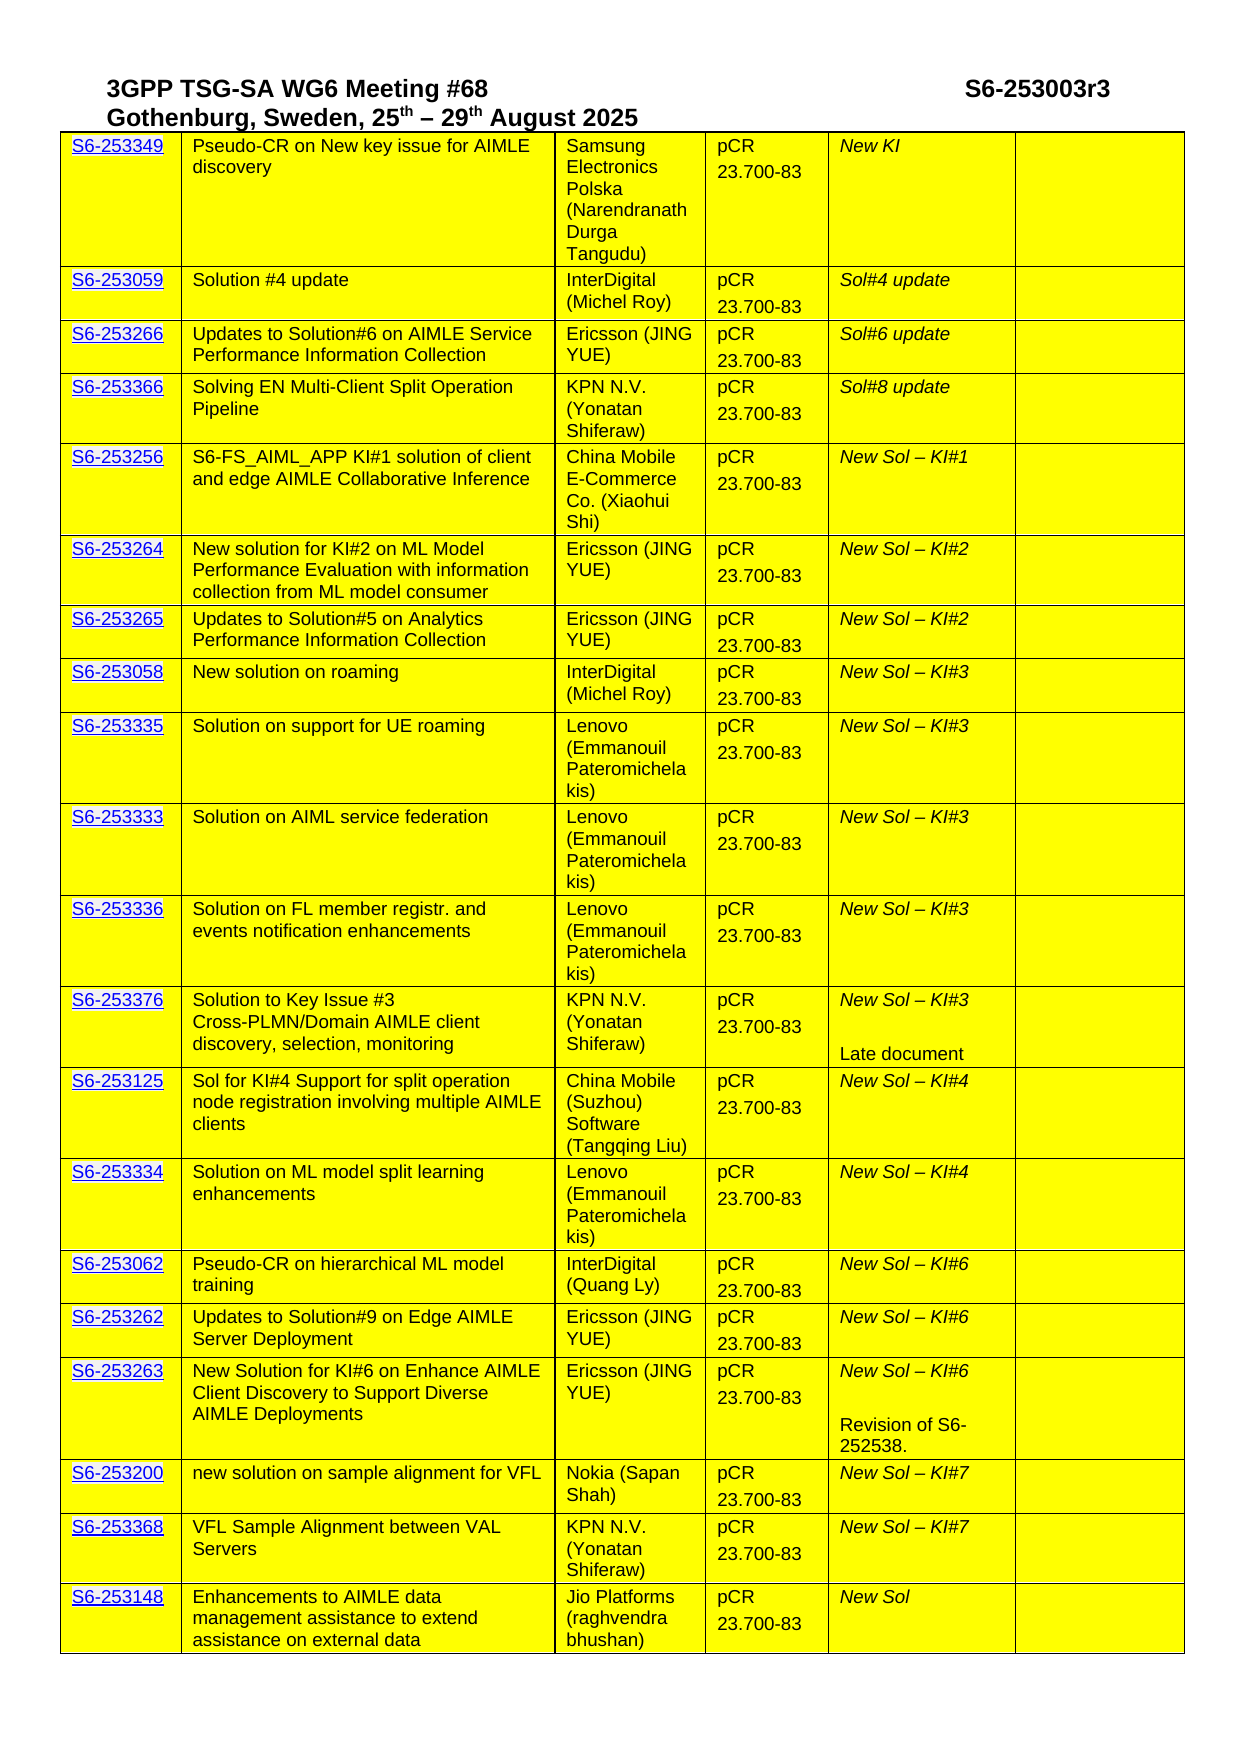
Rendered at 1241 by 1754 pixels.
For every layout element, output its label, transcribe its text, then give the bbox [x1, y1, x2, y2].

table_cell New Solution for KI#6 on Enhance AIMLE Client Discovery to Support Diverse AIMLE Deployments [182, 1358, 554, 1459]
table_cell [1016, 1358, 1184, 1459]
table_cell S6-253148 [61, 1584, 181, 1652]
table_cell New Sol – KI#2 [829, 606, 1015, 658]
table_cell China Mobile (Suzhou) Software (Tangqing Liu) [556, 1068, 705, 1158]
table_cell Solution #4 update [182, 267, 554, 319]
table_cell China Mobile E-Commerce Co. (Xiaohui Shi) [556, 444, 705, 534]
table_cell pCR 23.700-83 [706, 321, 828, 373]
table_cell Solving EN Multi-Client Split Operation Pipeline [182, 374, 554, 443]
table_cell Sol#4 update [829, 267, 1015, 319]
table_cell InterDigital (Michel Roy) [556, 659, 705, 712]
table_cell pCR 23.700-83 [706, 713, 828, 803]
table_cell S6-253336 [61, 896, 181, 986]
table_cell S6-253265 [61, 606, 181, 658]
table_cell Sol#6 update [829, 321, 1015, 373]
table_cell [1016, 444, 1184, 534]
table_cell pCR 23.700-83 [706, 444, 828, 534]
table_cell S6-253334 [61, 1159, 181, 1249]
table_cell pCR 23.700-83 [706, 536, 828, 604]
table_cell [1016, 896, 1184, 986]
table_cell [1016, 1584, 1184, 1652]
table_cell pCR 23.700-83 [706, 1460, 828, 1513]
table_cell [1016, 1068, 1184, 1158]
table_cell New Sol – KI#7 [829, 1514, 1015, 1582]
table_cell [1016, 713, 1184, 803]
table_cell KPN N.V. (Yonatan Shiferaw) [556, 374, 705, 443]
table_cell S6-253264 [61, 536, 181, 604]
table_cell Nokia (Sapan Shah) [556, 1460, 705, 1513]
table_cell [1016, 804, 1184, 895]
table_cell S6-253058 [61, 659, 181, 712]
table_cell pCR 23.700-83 [706, 133, 828, 266]
table_cell pCR 23.700-83 [706, 1304, 828, 1357]
table_cell pCR 23.700-83 [706, 1159, 828, 1249]
table_cell [1016, 1159, 1184, 1249]
table_cell Updates to Solution#6 on AIMLE Service Performance Information Collection [182, 321, 554, 373]
table_cell Updates to Solution#9 on Edge AIMLE Server Deployment [182, 1304, 554, 1357]
table_cell [1016, 1514, 1184, 1582]
table_cell Lenovo (Emmanouil Pateromichelakis) [556, 896, 705, 986]
table_cell Ericsson (JING YUE) [556, 1358, 705, 1459]
table_cell S6-253059 [61, 267, 181, 319]
table_cell New Sol – KI#3 [829, 804, 1015, 895]
table_cell Ericsson (JING YUE) [556, 606, 705, 658]
table_cell S6-253200 [61, 1460, 181, 1513]
table_cell new solution on sample alignment for VFL [182, 1460, 554, 1513]
table_cell S6-253349 [61, 133, 181, 266]
table_cell [1016, 987, 1184, 1067]
table_cell S6-253262 [61, 1304, 181, 1357]
table_cell S6-253263 [61, 1358, 181, 1459]
table_cell [1016, 267, 1184, 319]
table_cell S6-253256 [61, 444, 181, 534]
table_cell New Sol – KI#4 [829, 1159, 1015, 1249]
table_cell S6-253333 [61, 804, 181, 895]
table_cell pCR 23.700-83 [706, 1514, 828, 1582]
table_cell New Sol – KI#2 [829, 536, 1015, 604]
table_cell [1016, 374, 1184, 443]
table_cell New Sol – KI#4 [829, 1068, 1015, 1158]
table_cell S6-FS_AIML_APP KI#1 solution of client and edge AIMLE Collaborative Inference [182, 444, 554, 534]
table_cell New Sol – KI#3 [829, 713, 1015, 803]
table_cell pCR 23.700-83 [706, 896, 828, 986]
table_cell Pseudo-CR on New key issue for AIMLE discovery [182, 133, 554, 266]
table_cell Lenovo (Emmanouil Pateromichelakis) [556, 1159, 705, 1249]
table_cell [556, 133, 705, 266]
table_cell Enhancements to AIMLE data management assistance to extend assistance on external data [182, 1584, 554, 1652]
table_cell New Sol – KI#7 [829, 1460, 1015, 1513]
table_cell S6-253366 [61, 374, 181, 443]
table_cell pCR 23.700-83 [706, 1068, 828, 1158]
table_cell S6-253266 [61, 321, 181, 373]
table_cell Solution on support for UE roaming [182, 713, 554, 803]
table_cell Sol for KI#4 Support for split operation node registration involving multiple AIMLE clients [182, 1068, 554, 1158]
table_cell [1016, 1251, 1184, 1303]
table_cell Sol#8 update [829, 374, 1015, 443]
table_cell New Sol – KI#3 [829, 659, 1015, 712]
table_cell S6-253368 [61, 1514, 181, 1582]
table_cell Solution to Key Issue #3 Cross-PLMN/Domain AIMLE client discovery, selection, monitoring [182, 987, 554, 1067]
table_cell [556, 1584, 705, 1652]
table_cell VFL Sample Alignment between VAL Servers [182, 1514, 554, 1582]
table_cell pCR 23.700-83 [706, 374, 828, 443]
table_cell pCR 23.700-83 [706, 804, 828, 895]
table_cell pCR 23.700-83 [706, 1584, 828, 1652]
table_cell S6-253376 [61, 987, 181, 1067]
table_cell pCR 23.700-83 [706, 659, 828, 712]
table_cell KPN N.V. (Yonatan Shiferaw) [556, 987, 705, 1067]
table_cell New Sol – KI#6 [829, 1251, 1015, 1303]
table_cell InterDigital (Michel Roy) [556, 267, 705, 319]
table_cell Updates to Solution#5 on Analytics Performance Information Collection [182, 606, 554, 658]
table_cell S6-253125 [61, 1068, 181, 1158]
table_cell S6-253062 [61, 1251, 181, 1303]
table_cell [1016, 536, 1184, 604]
table_cell New solution on roaming [182, 659, 554, 712]
table_cell pCR 23.700-83 [706, 1358, 828, 1459]
table_cell [1016, 1304, 1184, 1357]
table_cell New Sol – KI#3 Late document [829, 987, 1015, 1067]
table_cell Lenovo (Emmanouil Pateromichelakis) [556, 804, 705, 895]
table_cell Pseudo-CR on hierarchical ML model training [182, 1251, 554, 1303]
table_cell New Sol – KI#6 [829, 1304, 1015, 1357]
table_cell New KI [829, 133, 1015, 266]
table_cell Ericsson (JING YUE) [556, 1304, 705, 1357]
table_cell Lenovo (Emmanouil Pateromichelakis) [556, 713, 705, 803]
table_cell [1016, 1460, 1184, 1513]
table_cell pCR 23.700-83 [706, 987, 828, 1067]
table_cell [1016, 321, 1184, 373]
table_cell Ericsson (JING YUE) [556, 321, 705, 373]
table_cell pCR 23.700-83 [706, 1251, 828, 1303]
table_cell pCR 23.700-83 [706, 606, 828, 658]
table_cell pCR 23.700-83 [706, 267, 828, 319]
table_cell KPN N.V. (Yonatan Shiferaw) [556, 1514, 705, 1582]
table_cell [1016, 606, 1184, 658]
table_cell New Sol [829, 1584, 1015, 1652]
table_cell Solution on ML model split learning enhancements [182, 1159, 554, 1249]
table_cell [1016, 133, 1184, 266]
table_cell InterDigital (Quang Ly) [556, 1251, 705, 1303]
table_cell New solution for KI#2 on ML Model Performance Evaluation with information collection from ML model consumer [182, 536, 554, 604]
table_cell New Sol – KI#1 [829, 444, 1015, 534]
table_cell Solution on FL member registr. and events notification enhancements [182, 896, 554, 986]
table_cell Solution on AIML service federation [182, 804, 554, 895]
table_cell [1016, 659, 1184, 712]
table_cell New Sol – KI#3 [829, 896, 1015, 986]
table_cell S6-253335 [61, 713, 181, 803]
table_cell Ericsson (JING YUE) [556, 536, 705, 604]
table_cell New Sol – KI#6 Revision of S6-252538. [829, 1358, 1015, 1459]
